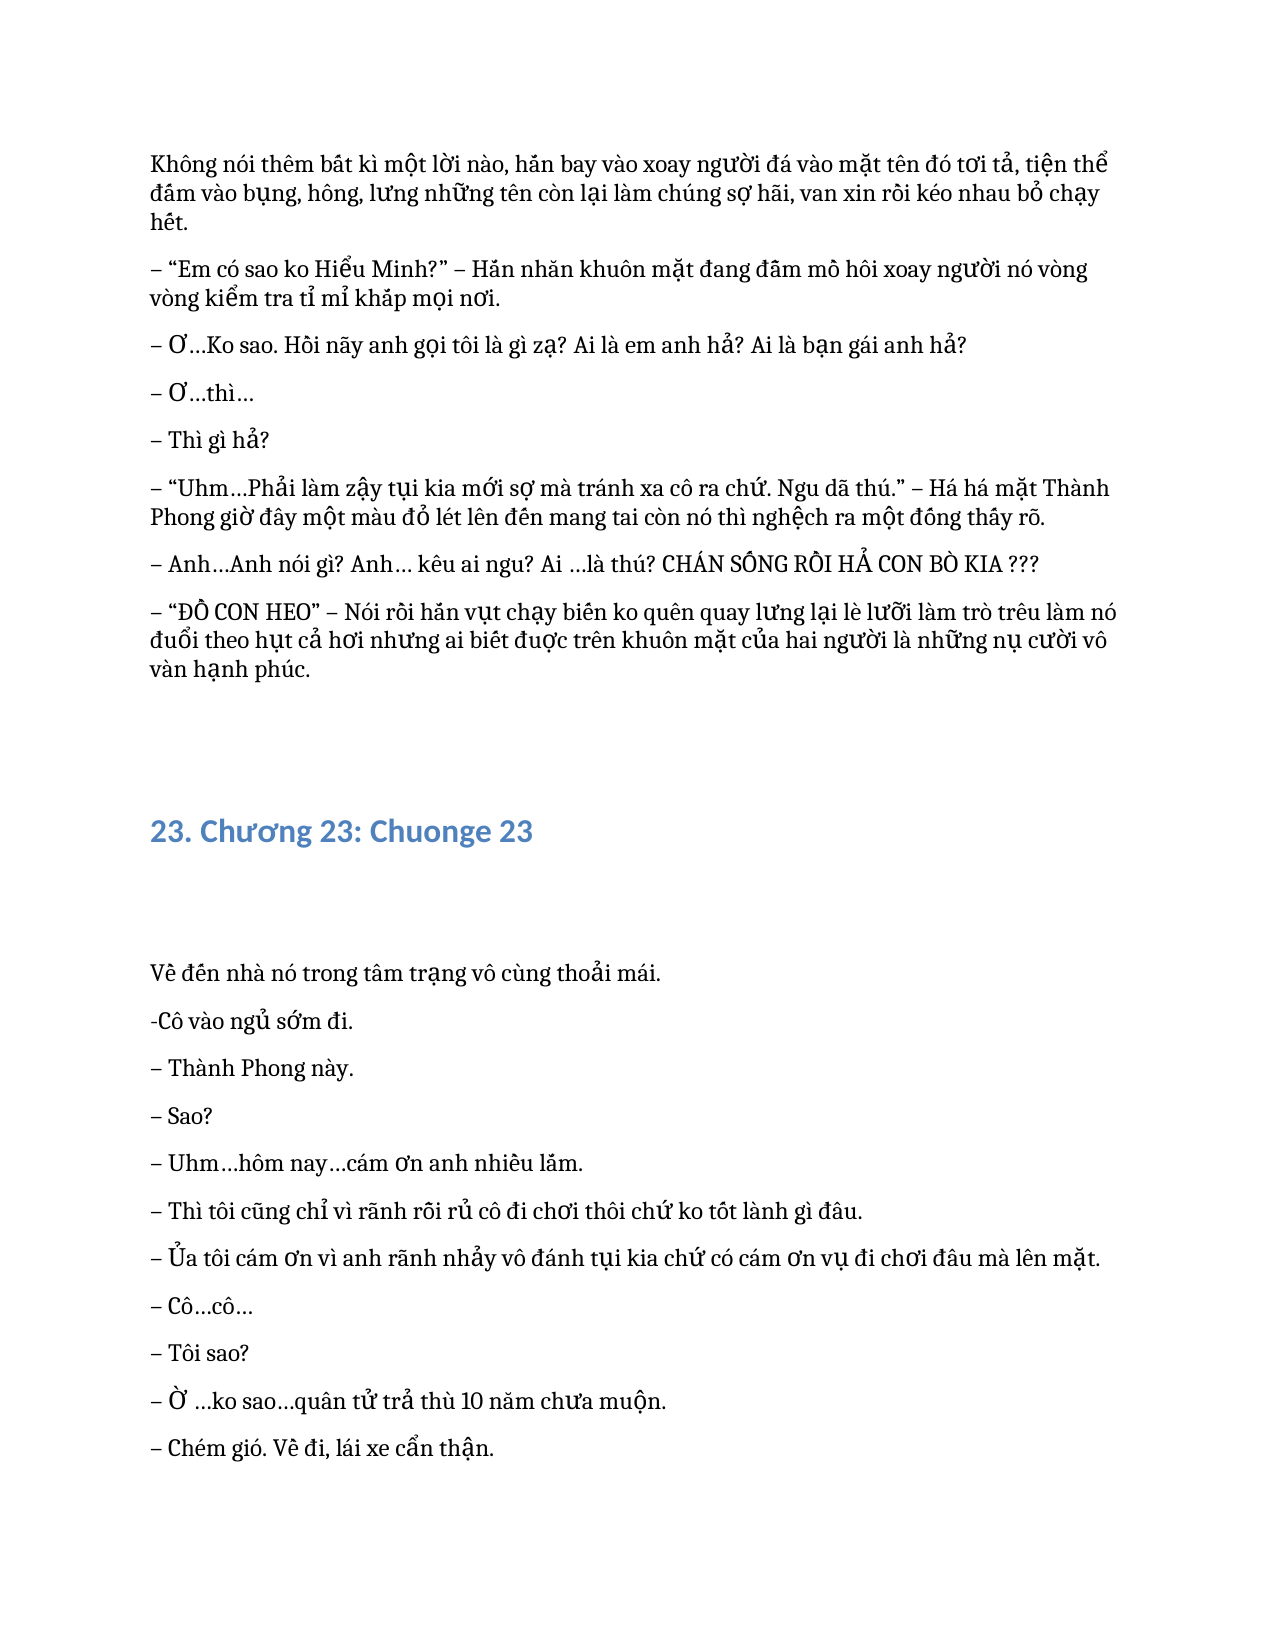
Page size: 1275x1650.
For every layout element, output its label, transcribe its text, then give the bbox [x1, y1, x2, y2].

text – Ủa tôi cám ơn vì anh rãnh nhảy vô đánh tụi kia chứ có cám ơn vụ đi chơi đâu mà lên mặt. [150, 1244, 1125, 1273]
text -Cô vào ngủ sớm đi. [150, 1007, 1125, 1035]
text – Anh…Anh nói gì? Anh… kêu ai ngu? Ai …là thú? CHÁN SỐNG RỒI HẢ CON BÒ KIA ??? [150, 550, 1125, 579]
text – “Uhm…Phải làm zậy tụi kia mới sợ mà tránh xa cô ra chứ. Ngu dã thú.” – Há há mặt Thành Phong giờ đây một màu đỏ lét lên đến mang tai còn nó thì nghệch ra một đống thấy rõ. [150, 474, 1125, 531]
text – Thành Phong này. [150, 1054, 1125, 1083]
text – Thì tôi cũng chỉ vì rãnh rỗi rủ cô đi chơi thôi chứ ko tốt lành gì đâu. [150, 1197, 1125, 1225]
text – Chém gió. Về đi, lái xe cẩn thận. [150, 1434, 1125, 1463]
text – Ơ…Ko sao. Hồi nãy anh gọi tôi là gì zạ? Ai là em anh hả? Ai là bạn gái anh hả? [150, 331, 1125, 360]
text – Ơ…thì… [150, 379, 1125, 407]
text – “ĐỒ CON HEO” – Nói rồi hắn vụt chạy biến ko quên quay lưng lại lè lưỡi làm trò trêu làm nó đuổi theo hụt cả hơi nhưng ai biết đuợc trên khuôn mặt của hai người là những nụ cười vô vàn hạnh phúc. [150, 597, 1125, 684]
text Về đến nhà nó trong tâm trạng vô cùng thoải mái. [150, 959, 1125, 988]
text Không nói thêm bất kì một lời nào, hắn bay vào xoay người đá vào mặt tên đó tơi tả, tiện thể đấm vào bụng, hông, lưng những tên còn lại làm chúng sợ hãi, van xin rồi kéo nhau bỏ chạy hết. [150, 150, 1125, 236]
subtitle 23. Chương 23: Chuonge 23 [150, 809, 1125, 850]
text – Ờ …ko sao…quân tử trả thù 10 năm chưa muộn. [150, 1387, 1125, 1415]
text – Cô…cô… [150, 1292, 1125, 1320]
text – Tôi sao? [150, 1339, 1125, 1368]
text – Thì gì hả? [150, 426, 1125, 455]
text – Sao? [150, 1102, 1125, 1130]
text – Uhm…hôm nay…cám ơn anh nhiều lắm. [150, 1149, 1125, 1178]
text – “Em có sao ko Hiểu Minh?” – Hắn nhăn khuôn mặt đang đẫm mồ hôi xoay người nó vòng vòng kiểm tra tỉ mỉ khắp mọi nơi. [150, 255, 1125, 312]
